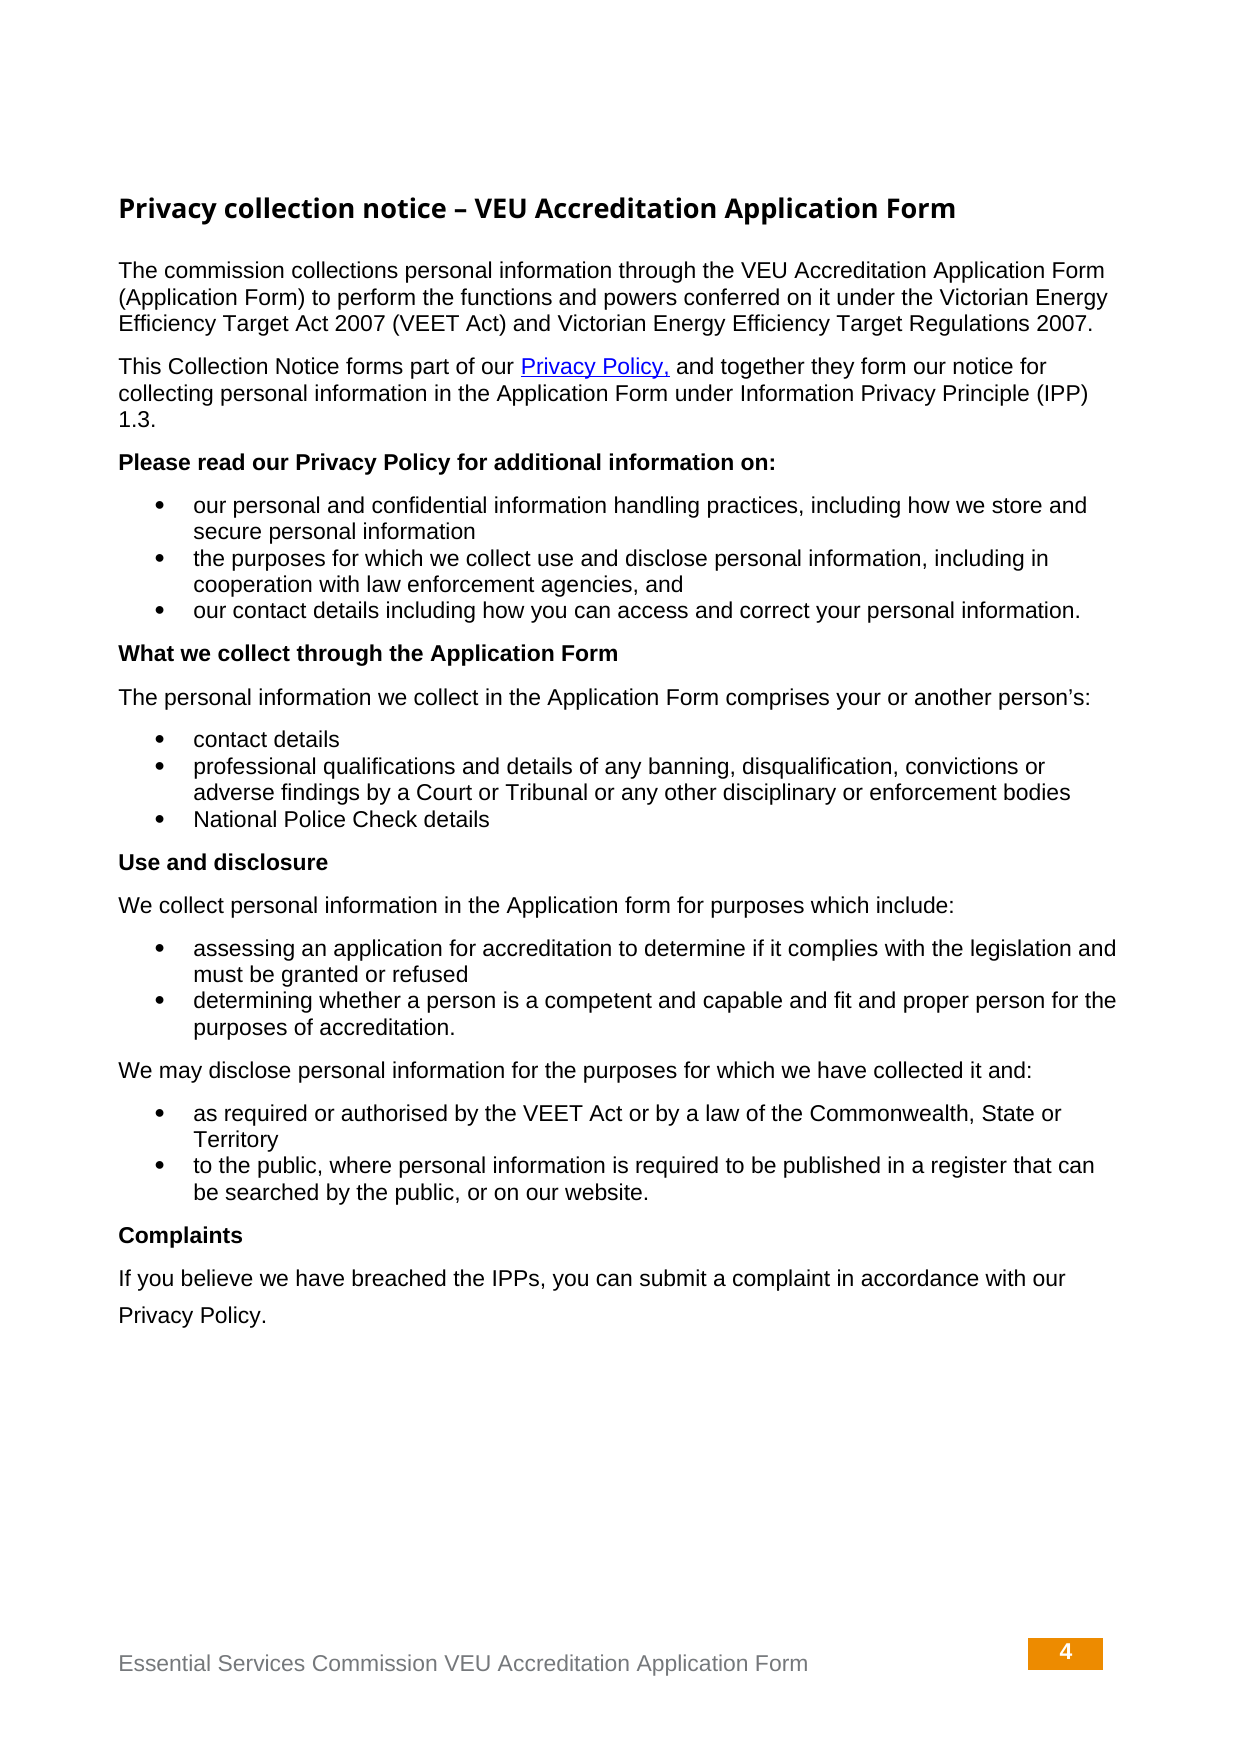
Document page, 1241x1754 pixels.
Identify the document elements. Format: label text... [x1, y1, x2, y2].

subtitle Privacy collection notice – VEU Accreditation Application Form [118, 189, 1122, 226]
text This Collection Notice forms part of our Privacy Policy, and together they form our notice for collecting personal information in the Application Form under Information Privacy Principle (IPP) 1.3. [118, 353, 1122, 432]
list determining whether a person is a competent and capable and fit and proper person for the purposes of accreditation. [156, 987, 1122, 1040]
list professional qualifications and details of any banning, disqualification, convictions or adverse findings by a Court or Tribunal or any other disciplinary or enforcement bodies [156, 753, 1122, 806]
list National Police Check details [156, 806, 1122, 832]
list the purposes for which we collect use and disclose personal information, including in cooperation with law enforcement agencies, and [156, 545, 1122, 597]
text Complaints [118, 1222, 1122, 1248]
text The commission collections personal information through the VEU Accreditation Application Form (Application Form) to perform the functions and powers conferred on it under the Victorian Energy Efficiency Target Act 2007 (VEET Act) and Victorian Energy Efficiency Target Regulations 2007. [118, 257, 1122, 337]
text Use and disclosure [118, 848, 1122, 875]
text What we collect through the Application Form [118, 640, 1122, 667]
list our contact details including how you can access and correct your personal information. [156, 597, 1122, 624]
list assessing an application for accreditation to determine if it complies with the legislation and must be granted or refused [156, 934, 1122, 987]
text If you believe we have breached the IPPs, you can submit a complaint in accordance with our Privacy Policy. [118, 1265, 1122, 1328]
list contact details [156, 726, 1122, 753]
list our personal and confidential information handling practices, including how we store and secure personal information [156, 492, 1122, 545]
text Please read our Privacy Policy for additional information on: [118, 449, 1122, 475]
list as required or authorised by the VEET Act or by a law of the Commonwealth, State or Territory [156, 1100, 1122, 1152]
text The personal information we collect in the Application Form comprises your or another person’s: [118, 683, 1122, 710]
text We may disclose personal information for the purposes for which we have collected it and: [118, 1057, 1122, 1083]
text We collect personal information in the Application form for purposes which include: [118, 892, 1122, 918]
list to the public, where personal information is required to be published in a register that can be searched by the public, or on our website. [156, 1152, 1122, 1205]
